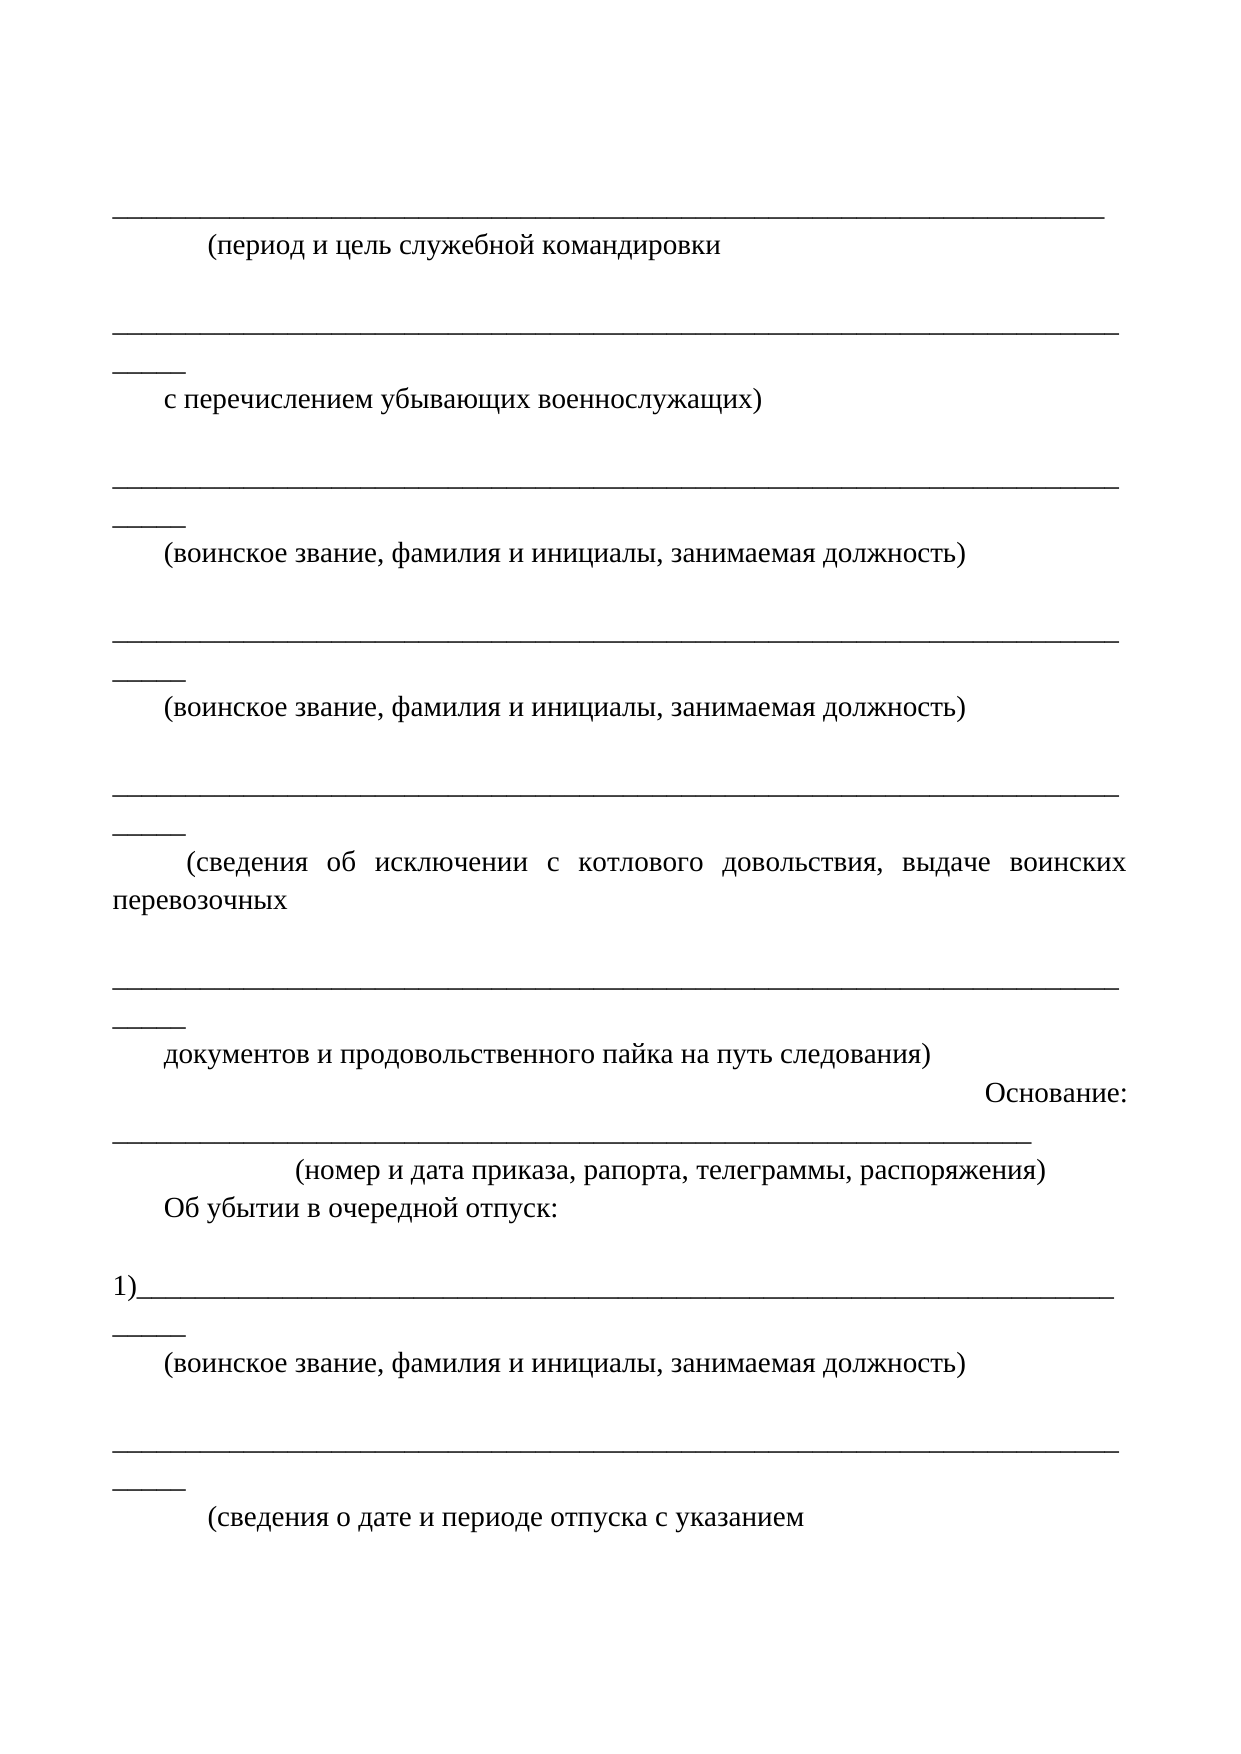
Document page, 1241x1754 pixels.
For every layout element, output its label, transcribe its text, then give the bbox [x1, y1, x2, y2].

text __________________________________________________________________________ [112, 266, 1128, 376]
text Основание: _______________________________________________________________ [112, 1075, 1128, 1147]
text __________________________________________________________________________ [112, 420, 1128, 530]
text ____________________________________________________________________ [112, 150, 1128, 222]
text __________________________________________________________________________ [112, 921, 1128, 1031]
text документов и продовольственного пайка на путь следования) [112, 1036, 1128, 1070]
text __________________________________________________________________________ [112, 728, 1128, 839]
text (период и цель служебной командировки [112, 227, 1128, 261]
text __________________________________________________________________________ [112, 574, 1128, 684]
text (сведения о дате и периоде отпуска с указанием [112, 1499, 1128, 1532]
text (воинское звание, фамилия и инициалы, занимаемая должность) [112, 689, 1128, 723]
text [112, 1383, 1128, 1494]
text 1)________________________________________________________________________ [112, 1229, 1128, 1340]
text Об убытии в очередной отпуск: [112, 1191, 1128, 1224]
text (воинское звание, фамилия и инициалы, занимаемая должность) [112, 535, 1128, 569]
text (сведения об исключении с котлового довольствия, выдаче воинских перевозочных [112, 844, 1128, 916]
text с перечислением убывающих военнослужащих) [112, 381, 1128, 415]
text (воинское звание, фамилия и инициалы, занимаемая должность) [112, 1345, 1128, 1378]
text (номер и дата приказа, рапорта, телеграммы, распоряжения) [112, 1152, 1128, 1186]
